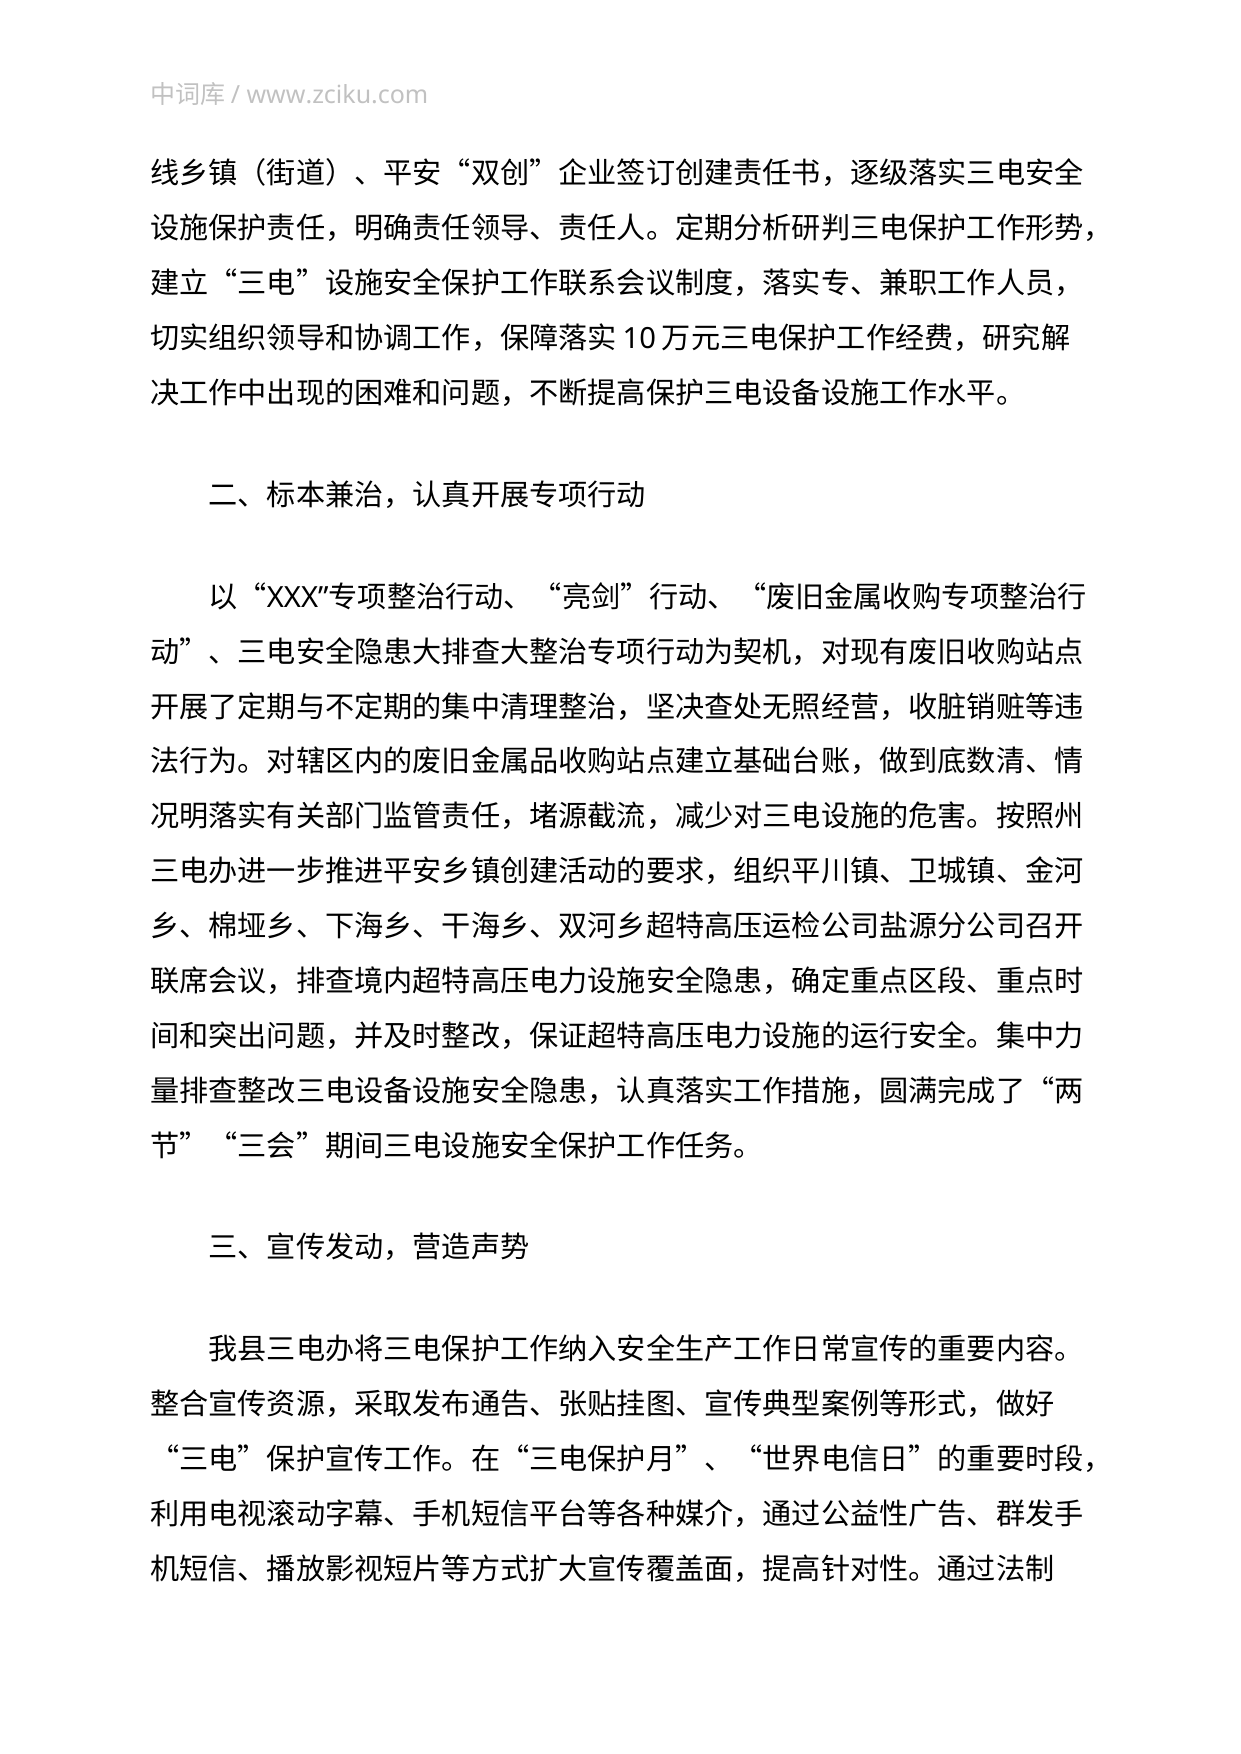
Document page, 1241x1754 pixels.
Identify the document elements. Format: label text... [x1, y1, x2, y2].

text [150, 150, 1090, 412]
text 以“XXX”专项整治行动、“亮剑”行动、“废旧金属收购专项整治行动”、三电安全隐患大排查大整治专项行动为契机，对现有废旧收购站点开展了定期与不定期的集中清理整治，坚决查处无照经营，收脏销赃等违法行为。对辖区内的废旧金属品收购站点建立基础台账，做到底数清、情况明落实有关部门监管责任，堵源截流，减少对三电设施的危害。按照州三电办进一步推进平安乡镇创建活动的要求，组织平川镇、卫城镇、金河乡、棉垭乡、下海乡、干海乡、双河乡超特高压运检公司盐源分公司召开联席会议，排查境内超特高压电力设施安全隐患，确定重点区段、重点时间和突出问题，并及时整改，保证超特高压电力设施的运行安全。集中力量排查整改三电设备设施安全隐患，认真落实工作措施，圆满完成了“两节”“三会”期间三电设施安全保护工作任务。 [150, 573, 1090, 1164]
text 三、宣传发动，营造声势 [150, 1224, 1090, 1266]
text 二、标本兼治，认真开展专项行动 [150, 471, 1090, 514]
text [150, 1326, 1090, 1588]
